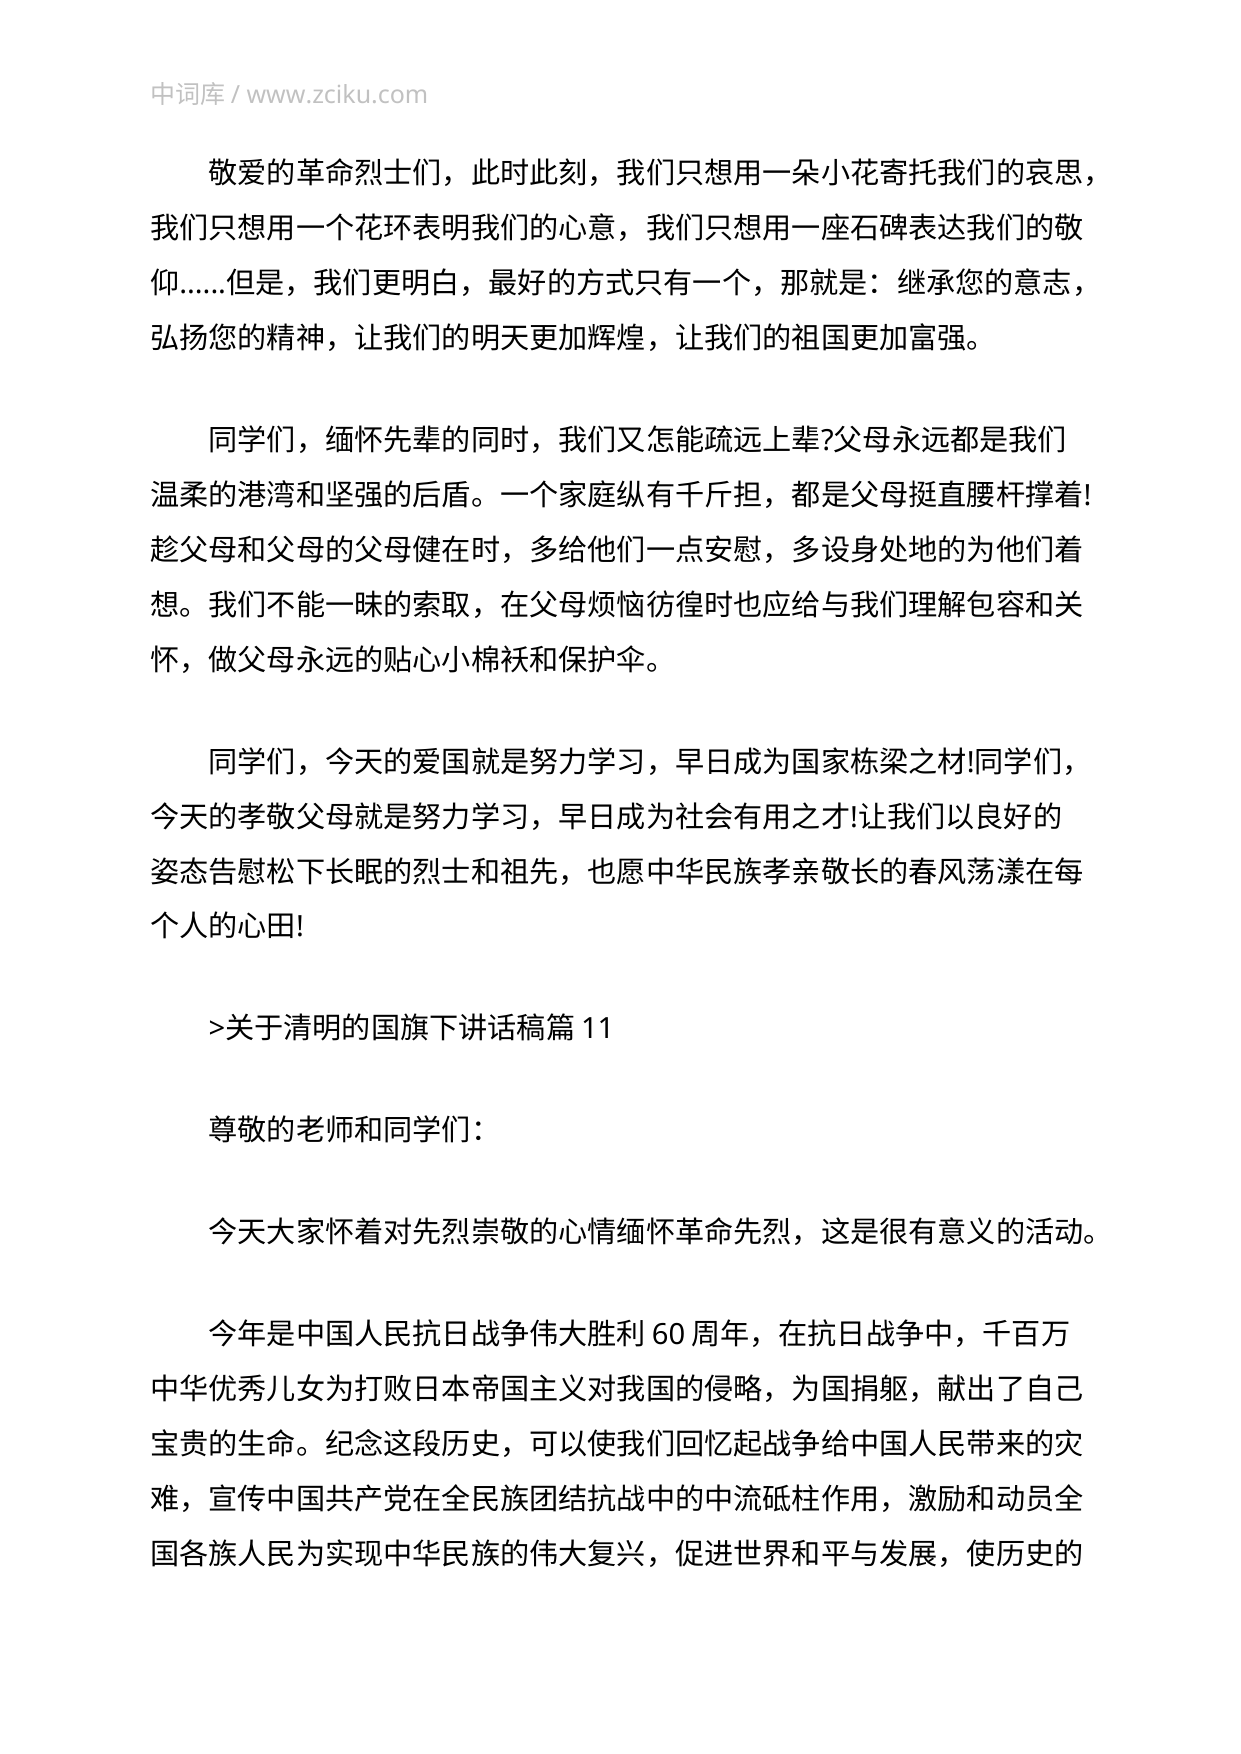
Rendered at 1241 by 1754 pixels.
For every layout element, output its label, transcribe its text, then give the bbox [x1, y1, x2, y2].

text 尊敬的老师和同学们： [150, 1107, 1090, 1149]
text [150, 1311, 1090, 1572]
text 同学们，今天的爱国就是努力学习，早日成为国家栋梁之材!同学们，今天的孝敬父母就是努力学习，早日成为社会有用之才!让我们以良好的姿态告慰松下长眠的烈士和祖先，也愿中华民族孝亲敬长的春风荡漾在每个人的心田! [150, 738, 1090, 945]
text >关于清明的国旗下讲话稿篇11 [150, 1005, 1090, 1047]
text 同学们，缅怀先辈的同时，我们又怎能疏远上辈?父母永远都是我们温柔的港湾和坚强的后盾。一个家庭纵有千斤担，都是父母挺直腰杆撑着!趁父母和父母的父母健在时，多给他们一点安慰，多设身处地的为他们着想。我们不能一昧的索取，在父母烦恼彷徨时也应给与我们理解包容和关怀，做父母永远的贴心小棉袄和保护伞。 [150, 417, 1090, 679]
text 敬爱的革命烈士们，此时此刻，我们只想用一朵小花寄托我们的哀思，我们只想用一个花环表明我们的心意，我们只想用一座石碑表达我们的敬仰......但是，我们更明白，最好的方式只有一个，那就是：继承您的意志，弘扬您的精神，让我们的明天更加辉煌，让我们的祖国更加富强。 [150, 150, 1090, 357]
text 今天大家怀着对先烈崇敬的心情缅怀革命先烈，这是很有意义的活动。 [150, 1209, 1090, 1251]
